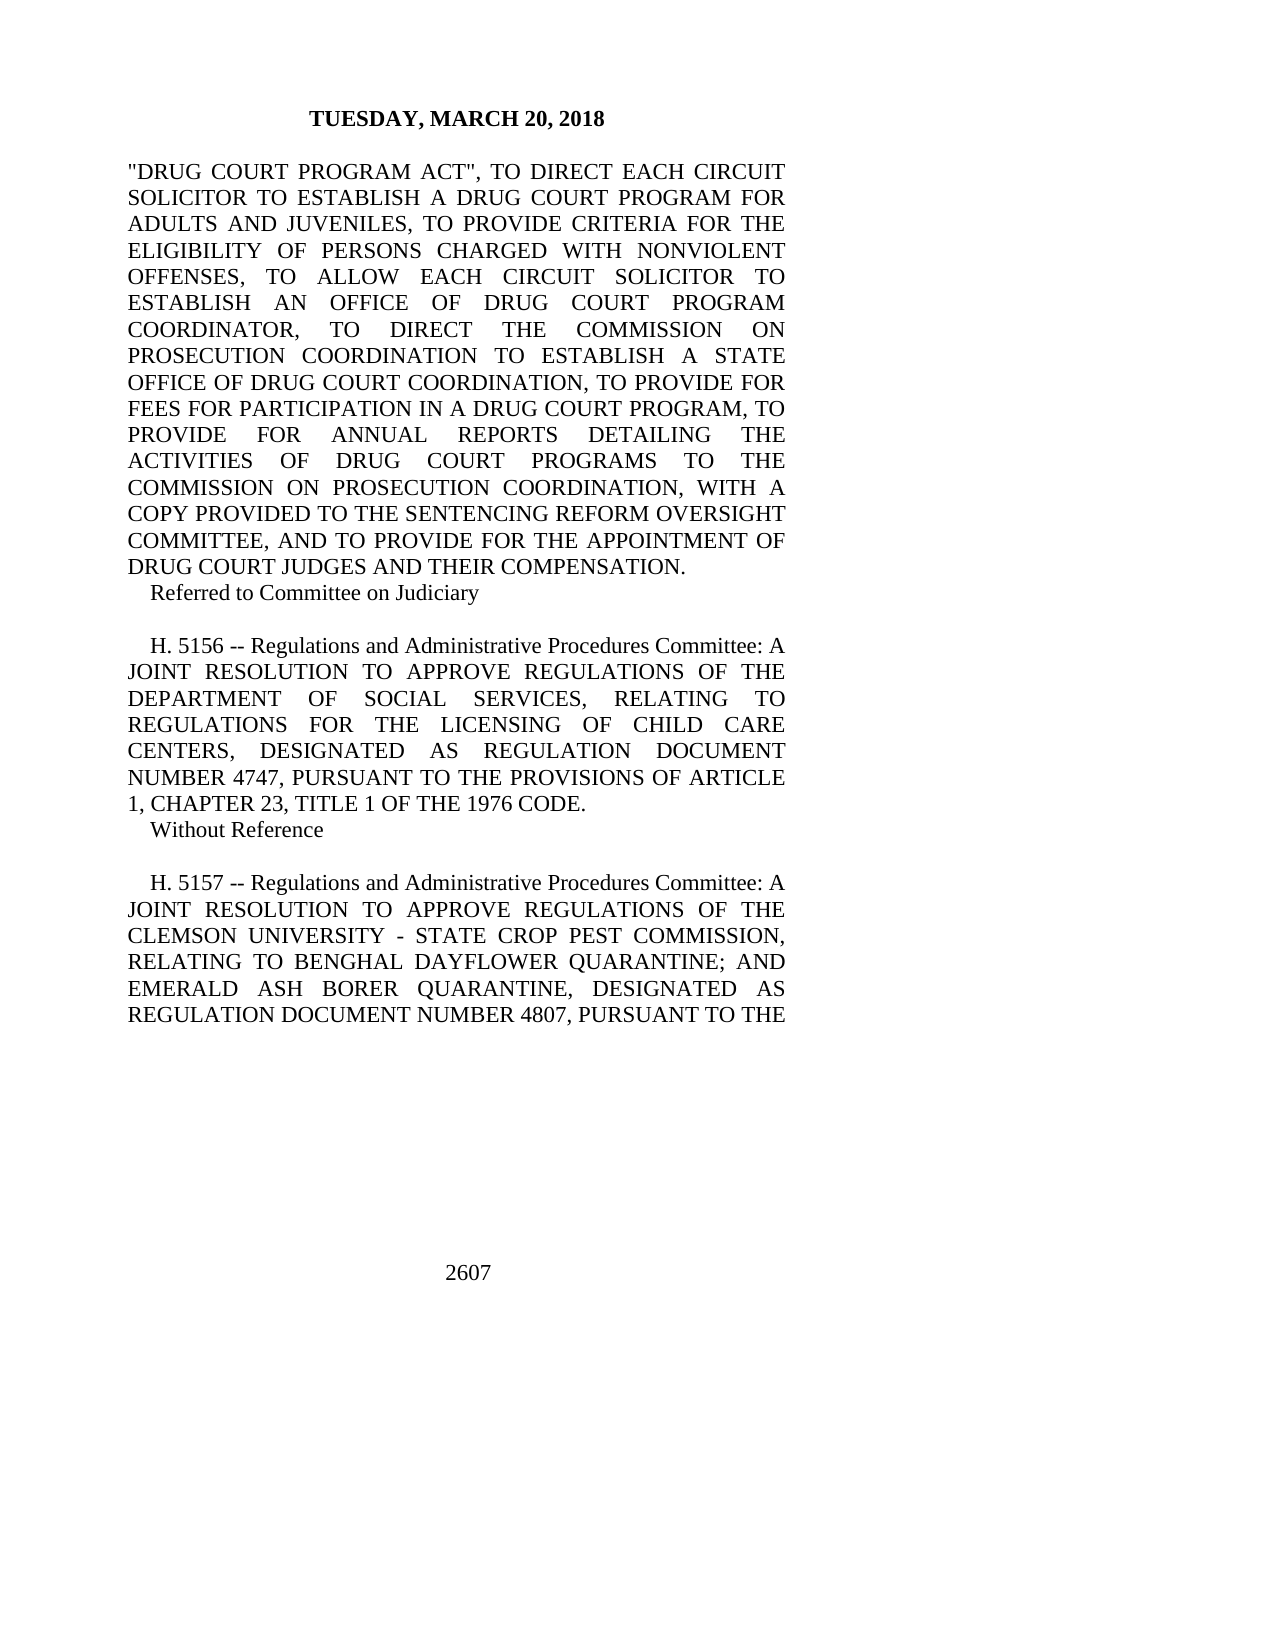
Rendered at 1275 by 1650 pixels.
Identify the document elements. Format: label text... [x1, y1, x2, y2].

text H. 5156 -- Regulations and Administrative Procedures Committee: A JOINT RESOLUTION TO APPROVE REGULATIONS OF THE DEPARTMENT OF SOCIAL SERVICES, RELATING TO REGULATIONS FOR THE LICENSING OF CHILD CARE CENTERS, DESIGNATED AS REGULATION DOCUMENT NUMBER 4747, PURSUANT TO THE PROVISIONS OF ARTICLE 1, CHAPTER 23, TITLE 1 OF THE 1976 CODE. [127, 632, 786, 817]
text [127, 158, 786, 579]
text Without Reference [127, 817, 786, 843]
text H. 5157 -- Regulations and Administrative Procedures Committee: A JOINT RESOLUTION TO APPROVE REGULATIONS OF THE CLEMSON UNIVERSITY - STATE CROP PEST COMMISSION, RELATING TO BENGHAL DAYFLOWER QUARANTINE; AND EMERALD ASH BORER QUARANTINE, DESIGNATED AS REGULATION DOCUMENT NUMBER 4807, PURSUANT TO THE [127, 869, 786, 1080]
text Referred to Committee on Judiciary [127, 579, 786, 606]
